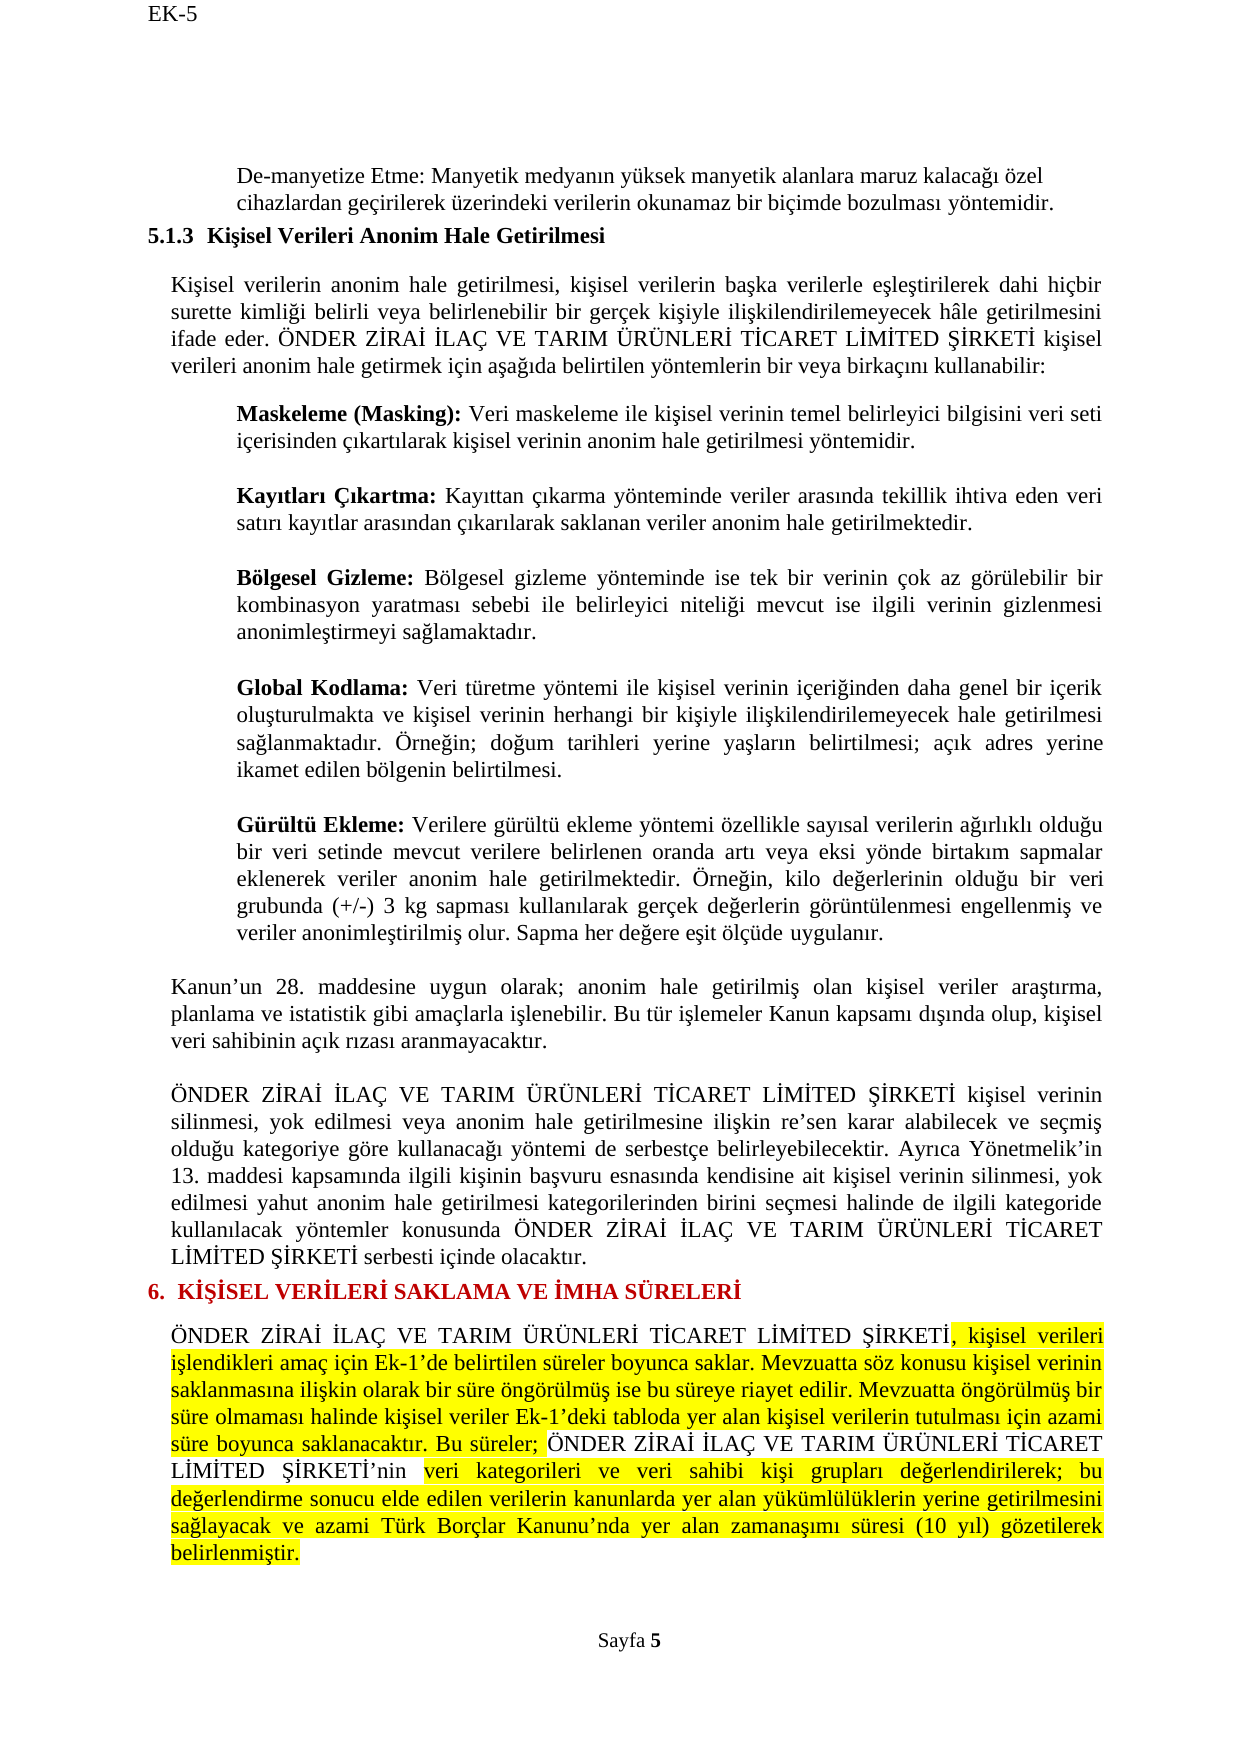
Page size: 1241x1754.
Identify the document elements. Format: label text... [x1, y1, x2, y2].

text Kişisel verilerin anonim hale getirilmesi, kişisel verilerin başka verilerle eşleştirilerek dahi hiçbir surette kimliği belirli veya belirlenebilir bir gerçek kişiyle ilişkilendirilemeyecek hâle getirilmesini ifade eder. ÖNDER ZİRAİ İLAÇ VE TARIM ÜRÜNLERİ TİCARET LİMİTED ŞİRKETİ kişisel verileri anonim hale getirmek için aşağıda belirtilen yöntemlerin bir veya birkaçını kullanabilir: [171, 271, 1104, 378]
text Kanun’un 28. maddesine uygun olarak; anonim hale getirilmiş olan kişisel veriler araştırma, planlama ve istatistik gibi amaçlarla işlenebilir. Bu tür işlemeler Kanun kapsamı dışında olup, kişisel veri sahibinin açık rızası aranmayacaktır. [171, 973, 1104, 1054]
list Bölgesel Gizleme: Bölgesel gizleme yönteminde ise tek bir verinin çok az görülebilir bir kombinasyon yaratması sebebi ile belirleyici niteliği mevcut ise ilgili verinin gizlenmesi anonimleştirmeyi sağlamaktadır. [236, 564, 1104, 645]
list Maskeleme (Masking): Veri maskeleme ile kişisel verinin temel belirleyici bilgisini veri seti içerisinden çıkartılarak kişisel verinin anonim hale getirilmesi yöntemidir. [236, 401, 1104, 454]
text ÖNDER ZİRAİ İLAÇ VE TARIM ÜRÜNLERİ TİCARET LİMİTED ŞİRKETİ kişisel verinin silinmesi, yok edilmesi veya anonim hale getirilmesine ilişkin re’sen karar alabilecek ve seçmiş olduğu kategoriye göre kullanacağı yöntemi de serbestçe belirleyebilecektir. Ayrıca Yönetmelik’in 13. maddesi kapsamında ilgili kişinin başvuru esnasında kendisine ait kişisel verinin silinmesi, yok edilmesi yahut anonim hale getirilmesi kategorilerinden birini seçmesi halinde de ilgili kategoride kullanılacak yöntemler konusunda ÖNDER ZİRAİ İLAÇ VE TARIM ÜRÜNLERİ TİCARET LİMİTED ŞİRKETİ serbesti içinde olacaktır. [171, 1081, 1104, 1270]
list Global Kodlama: Veri türetme yöntemi ile kişisel verinin içeriğinden daha genel bir içerik oluşturulmakta ve kişisel verinin herhangi bir kişiyle ilişkilendirilemeyecek hale getirilmesi sağlanmaktadır. Örneğin; doğum tarihleri yerine yaşların belirtilmesi; açık adres yerine ikamet edilen bölgenin belirtilmesi. [236, 674, 1104, 783]
list Gürültü Ekleme: Verilere gürültü ekleme yöntemi özellikle sayısal verilerin ağırlıklı olduğu bir veri setinde mevcut verilere belirlenen oranda artı veya eksi yönde birtakım sapmalar eklenerek veriler anonim hale getirilmektedir. Örneğin, kilo değerlerinin olduğu bir veri grubunda (+/-) 3 kg sapması kullanılarak gerçek değerlerin görüntülenmesi engellenmiş ve veriler anonimleştirilmiş olur. Sapma her değere eşit ölçüde uygulanır. [236, 811, 1104, 946]
list Kayıtları Çıkartma: Kayıttan çıkarma yönteminde veriler arasında tekillik ihtiva eden veri satırı kayıtlar arasından çıkarılarak saklanan veriler anonim hale getirilmektedir. [236, 482, 1104, 536]
list De-manyetize Etme: Manyetik medyanın yüksek manyetik alanlara maruz kalacağı özel cihazlardan geçirilerek üzerindeki verilerin okunamaz bir biçimde bozulması yöntemidir. [236, 162, 1104, 215]
text ÖNDER ZİRAİ İLAÇ VE TARIM ÜRÜNLERİ TİCARET LİMİTED ŞİRKETİ, kişisel verileri işlendikleri amaç için Ek-1’de belirtilen süreler boyunca saklar. Mevzuatta söz konusu kişisel verinin saklanmasına ilişkin olarak bir süre öngörülmüş ise bu süreye riayet edilir. Mevzuatta öngörülmüş bir süre olmaması halinde kişisel veriler Ek-1’deki tabloda yer alan kişisel verilerin tutulması için azami süre boyunca saklanacaktır. Bu süreler; ÖNDER ZİRAİ İLAÇ VE TARIM ÜRÜNLERİ TİCARET LİMİTED ŞİRKETİ’nin veri kategorileri ve veri sahibi kişi grupları değerlendirilerek; bu değerlendirme sonucu elde edilen verilerin kanunlarda yer alan yükümlülüklerin yerine getirilmesini sağlayacak ve azami Türk Borçlar Kanunu’nda yer alan zamanaşımı süresi (10 yıl) gözetilerek belirlenmiştir. [171, 1430, 1104, 1485]
subtitle KİŞİSEL VERİLERİ SAKLAMA VE İMHA SÜRELERİ [148, 1278, 1104, 1304]
subtitle Kişisel Verileri Anonim Hale Getirilmesi [148, 223, 1104, 249]
